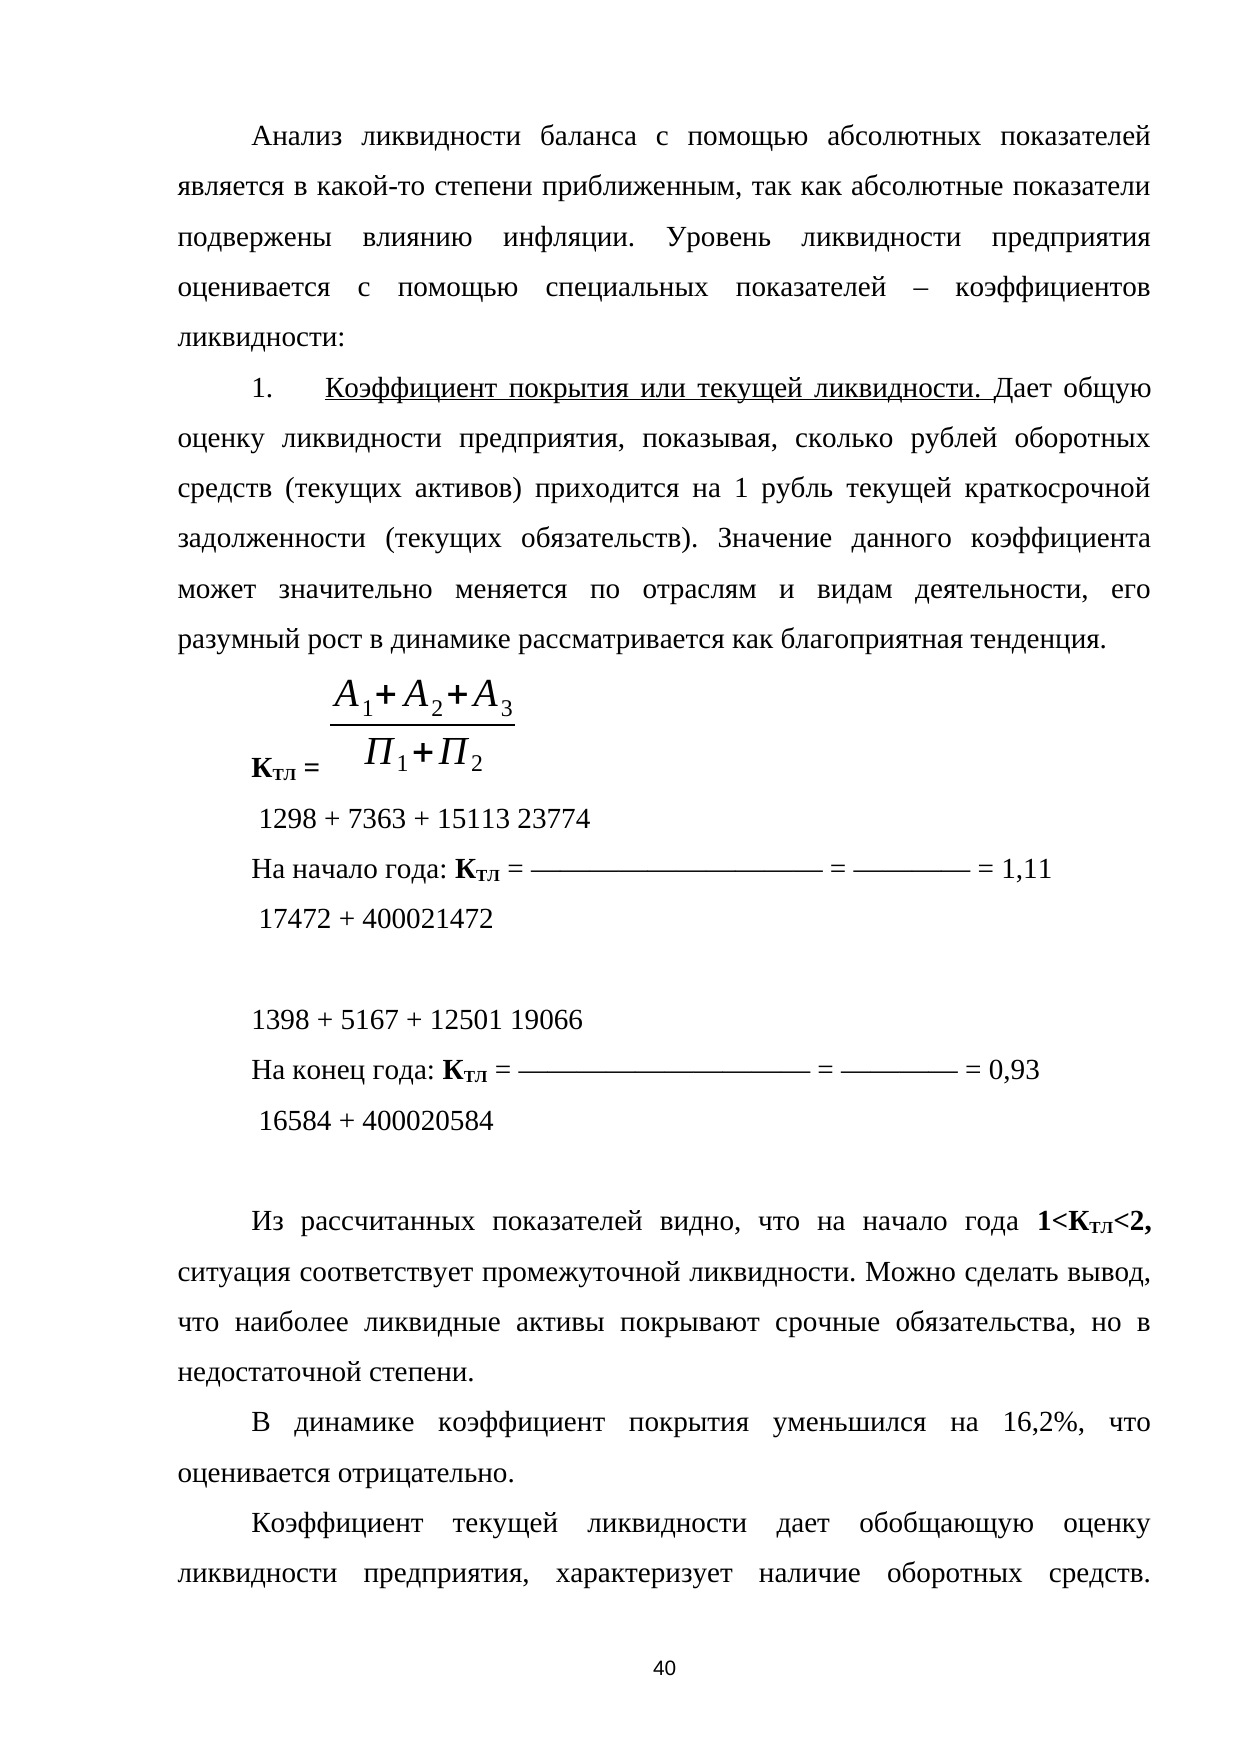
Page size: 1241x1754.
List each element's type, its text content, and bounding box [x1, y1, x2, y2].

text На начало года: КТЛ = —————————— = ———— = 1,11 [177, 851, 1152, 885]
text Из рассчитанных показателей видно, что на начало года 1<КТЛ<2, ситуация соответствует промежуточной ликвидности. Можно сделать вывод, что наиболее ликвидные активы покрывают срочные обязательства, но в недостаточной степени. [177, 1203, 1152, 1388]
text 1398 + 5167 + 12501 19066 [177, 1002, 1152, 1036]
text На конец года: КТЛ = —————————— = ———— = 0,93 [177, 1052, 1152, 1086]
text 16584 + 400020584 [177, 1103, 1152, 1136]
text КТЛ = [177, 672, 1152, 784]
text 1298 + 7363 + 15113 23774 [177, 801, 1152, 834]
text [177, 1505, 1152, 1589]
text 17472 + 400021472 [177, 901, 1152, 935]
list Коэффициент покрытия или текущей ликвидности. Дает общую оценку ликвидности предприятия, показывая, сколько рублей оборотных средств (текущих активов) приходится на 1 рубль текущей краткосрочной задолженности (текущих обязательств). Значение данного коэффициента может значительно меняется по отраслям и видам деятельности, его разумный рост в динамике рассматривается как благоприятная тенденция. [177, 370, 1152, 655]
text В динамике коэффициент покрытия уменьшился на 16,2%, что оценивается отрицательно. [177, 1404, 1152, 1488]
text Анализ ликвидности баланса с помощью абсолютных показателей является в какой-то степени приближенным, так как абсолютные показатели подвержены влиянию инфляции. Уровень ликвидности предприятия оценивается с помощью специальных показателей – коэффициентов ликвидности: [177, 118, 1152, 353]
